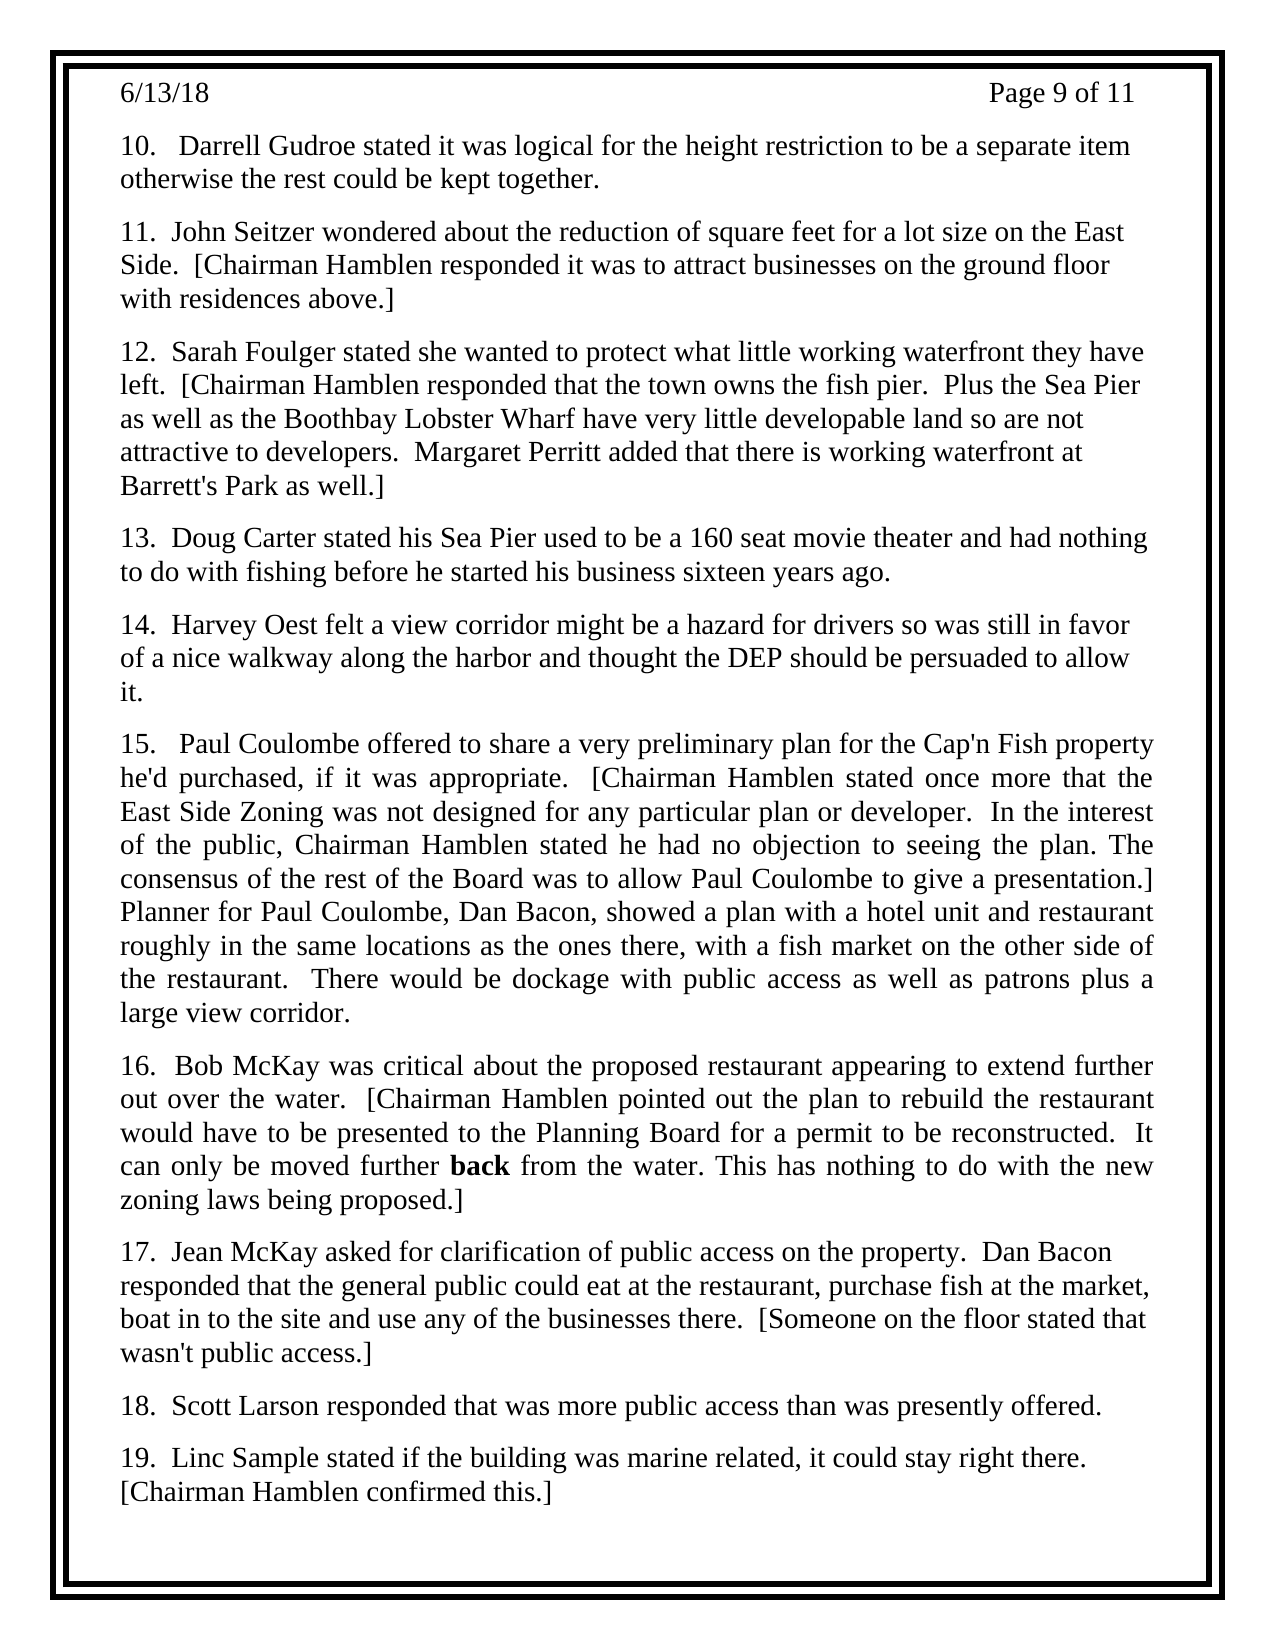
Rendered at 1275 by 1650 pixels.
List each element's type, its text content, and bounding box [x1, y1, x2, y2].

text 15. Paul Coulombe offered to share a very preliminary plan for the Cap'n Fish property he'd purchased, if it was appropriate. [Chairman Hamblen stated once more that the East Side Zoning was not designed for any particular plan or developer. In the interest of the public, Chairman Hamblen stated he had no objection to seeing the plan. The consensus of the rest of the Board was to allow Paul Coulombe to give a presentation.] Planner for Paul Coulombe, Dan Bacon, showed a plan with a hotel unit and restaurant roughly in the same locations as the ones there, with a fish market on the other side of the restaurant. There would be dockage with public access as well as patrons plus a large view corridor. [120, 727, 1155, 1028]
text 18. Scott Larson responded that was more public access than was presently offered. [120, 1388, 1155, 1421]
text 17. Jean McKay asked for clarification of public access on the property. Dan Bacon responded that the general public could eat at the restaurant, purchase fish at the market, boat in to the site and use any of the businesses there. [Someone on the floor stated that wasn't public access.] [120, 1234, 1155, 1369]
text 11. John Seitzer wondered about the reduction of square feet for a lot size on the East Side. [Chairman Hamblen responded it was to attract businesses on the ground floor with residences above.] [120, 214, 1155, 314]
text 13. Doug Carter stated his Sea Pier used to be a 160 seat movie theater and had nothing to do with fishing before he started his business sixteen years ago. [120, 521, 1155, 588]
text 6/13/18 Page 9 of 11 [120, 75, 1155, 108]
text 12. Sarah Foulger stated she wanted to protect what little working waterfront they have left. [Chairman Hamblen responded that the town owns the fish pier. Plus the Sea Pier as well as the Boothbay Lobster Wharf have very little developable land so are not attractive to developers. Margaret Perritt added that there is working waterfront at Barrett's Park as well.] [120, 334, 1155, 501]
text 10. Darrell Gudroe stated it was logical for the height restriction to be a separate item otherwise the rest could be kept together. [120, 128, 1155, 195]
text 19. Linc Sample stated if the building was marine related, it could stay right there. [Chairman Hamblen confirmed this.] [120, 1441, 1155, 1508]
text 14. Harvey Oest felt a view corridor might be a hazard for drivers so was still in favor of a nice walkway along the harbor and thought the DEP should be persuaded to allow it. [120, 607, 1155, 707]
text 16. Bob McKay was critical about the proposed restaurant appearing to extend further out over the water. [Chairman Hamblen pointed out the plan to rebuild the restaurant would have to be presented to the Planning Board for a permit to be reconstructed. It can only be moved further back from the water. This has nothing to do with the new zoning laws being proposed.] [120, 1048, 1155, 1215]
